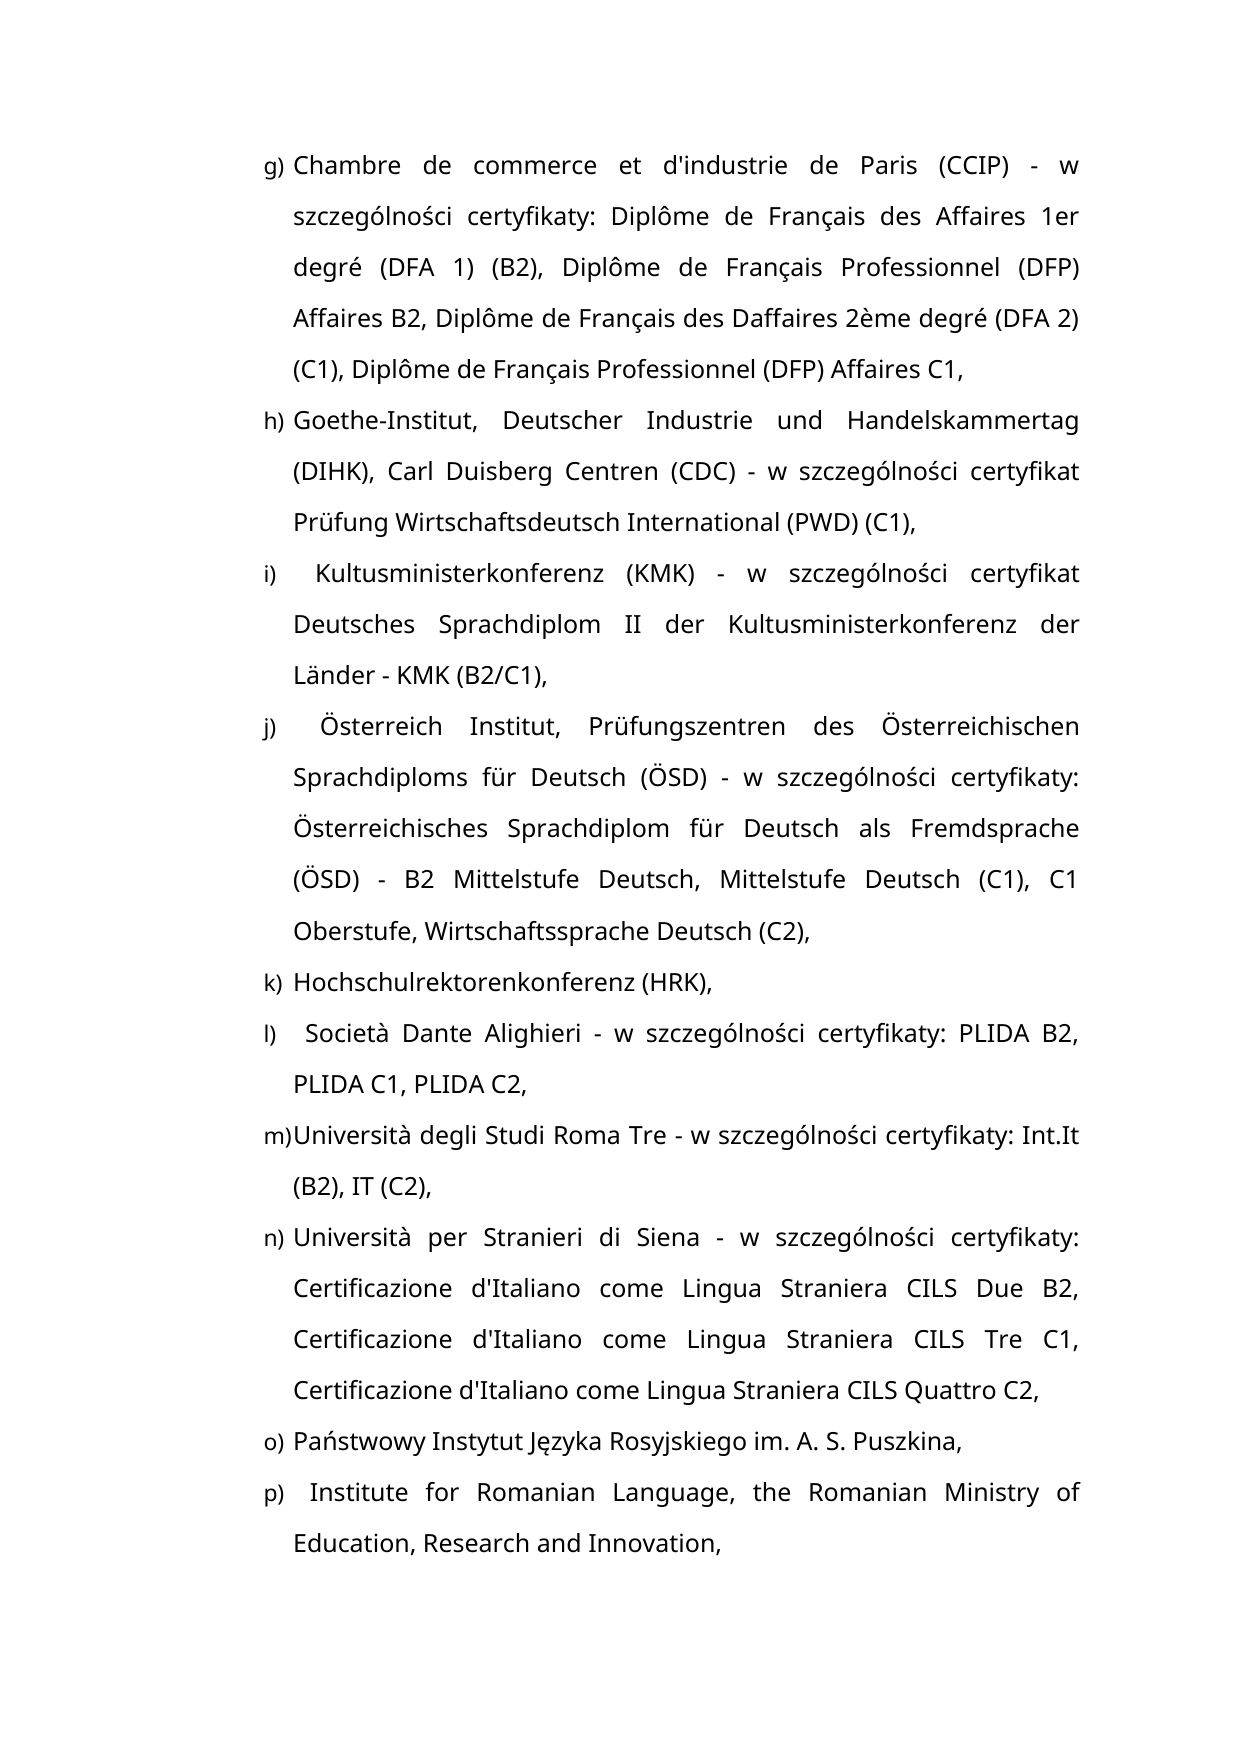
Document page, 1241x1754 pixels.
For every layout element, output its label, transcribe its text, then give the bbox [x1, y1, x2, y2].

list Institute for Romanian Language, the Romanian Ministry of Education, Research and Innovation, [263, 1475, 1080, 1560]
list Università per Stranieri di Siena - w szczególności certyfikaty: Certificazione d'Italiano come Lingua Straniera CILS Due B2, Certificazione d'Italiano come Lingua Straniera CILS Tre C1, Certificazione d'Italiano come Lingua Straniera CILS Quattro C2, [263, 1219, 1080, 1407]
list Chambre de commerce et d'industrie de Paris (CCIP) - w szczególności certyfikaty: Diplôme de Français des Affaires 1er degré (DFA 1) (B2), Diplôme de Français Professionnel (DFP) Affaires B2, Diplôme de Français des Daffaires 2ème degré (DFA 2) (C1), Diplôme de Français Professionnel (DFP) Affaires C1, [263, 148, 1080, 386]
list Österreich Institut, Prüfungszentren des Österreichischen Sprachdiploms für Deutsch (ÖSD) - w szczególności certyfikaty: Österreichisches Sprachdiplom für Deutsch als Fremdsprache (ÖSD) - B2 Mittelstufe Deutsch, Mittelstufe Deutsch (C1), C1 Oberstufe, Wirtschaftssprache Deutsch (C2), [263, 709, 1080, 947]
list Università degli Studi Roma Tre - w szczególności certyfikaty: Int.It (B2), IT (C2), [263, 1117, 1080, 1202]
list Kultusministerkonferenz (KMK) - w szczególności certyfikat Deutsches Sprachdiplom II der Kultusministerkonferenz der Länder - KMK (B2/C1), [263, 556, 1080, 692]
list Goethe-Institut, Deutscher Industrie und Handelskammertag (DIHK), Carl Duisberg Centren (CDC) - w szczególności certyfikat Prüfung Wirtschaftsdeutsch International (PWD) (C1), [263, 403, 1080, 539]
list Hochschulrektorenkonferenz (HRK), [263, 964, 1080, 998]
list Società Dante Alighieri - w szczególności certyfikaty: PLIDA B2, PLIDA C1, PLIDA C2, [263, 1015, 1080, 1100]
list Państwowy Instytut Języka Rosyjskiego im. A. S. Puszkina, [263, 1424, 1080, 1458]
